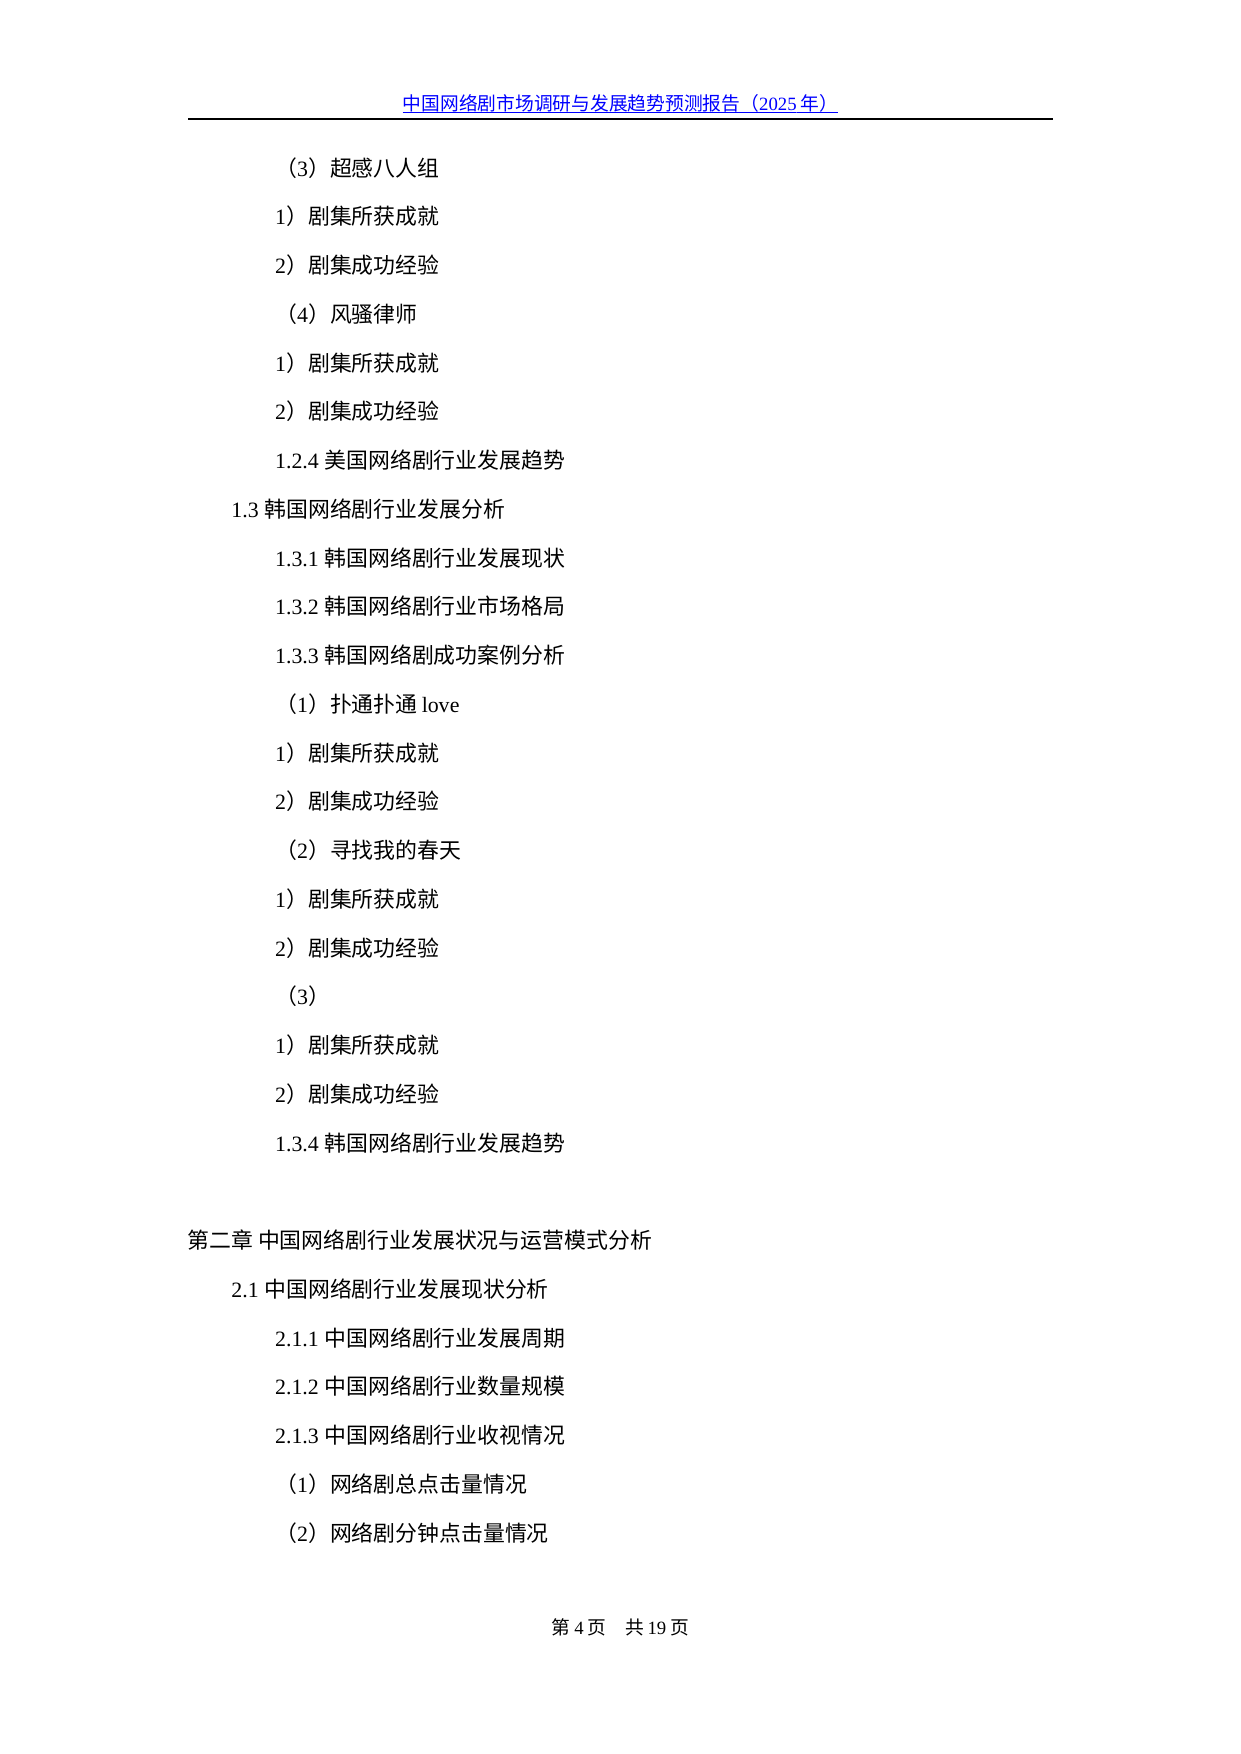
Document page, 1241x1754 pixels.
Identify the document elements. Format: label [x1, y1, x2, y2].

text [187, 150, 1053, 1548]
